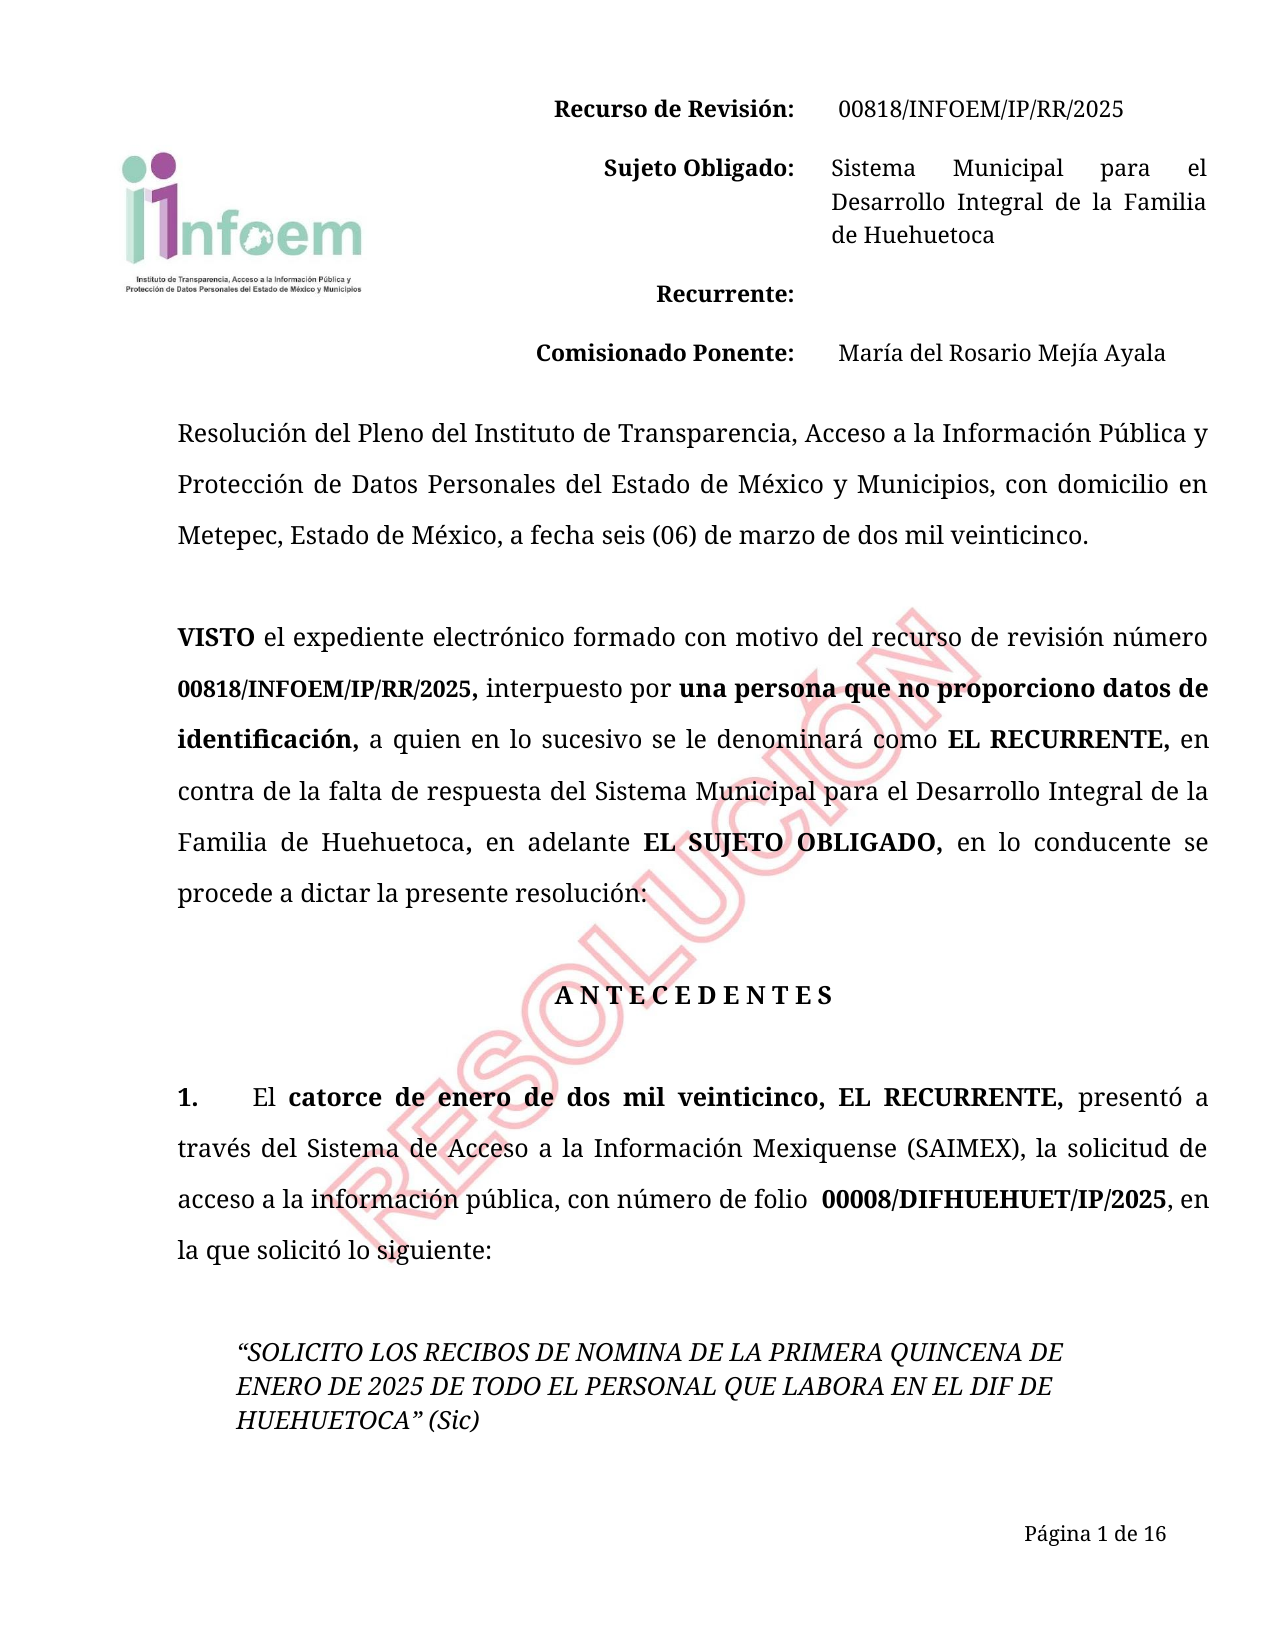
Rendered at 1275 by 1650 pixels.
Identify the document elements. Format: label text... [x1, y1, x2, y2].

text “SOLICITO LOS RECIBOS DE NOMINA DE LA PRIMERA QUINCENA DE ENERO DE 2025 DE TODO EL PERSONAL QUE LABORA EN EL DIF DE HUEHUETOCA” (Sic) [236, 1335, 1078, 1437]
text Resolución del Pleno del Instituto de Transparencia, Acceso a la Información Pública y Protección de Datos Personales del Estado de México y Municipios, con domicilio en Metepec, Estado de México, a fecha seis (06) de marzo de dos mil veinticinco. [177, 416, 1209, 552]
list El catorce de enero de dos mil veinticinco, EL RECURRENTE, presentó a través del Sistema de Acceso a la Información Mexiquense (SAIMEX), la solicitud de acceso a la información pública, con número de folio 00008/DIFHUEHUET/IP/2025, en la que solicitó lo siguiente: [177, 1079, 1209, 1267]
text VISTO el expediente electrónico formado con motivo del recurso de revisión número 00818/INFOEM/IP/RR/2025, interpuesto por una persona que no proporciono datos de identificación, a quien en lo sucesivo se le denominará como EL RECURRENTE, en contra de la falta de respuesta del Sistema Municipal para el Desarrollo Integral de la Familia de Huehuetoca, en adelante EL SUJETO OBLIGADO, en lo conducente se procede a dictar la presente resolución: [177, 620, 1209, 909]
picture [3, 93, 1268, 1650]
text A N T E C E D E N T E S [177, 977, 1209, 1011]
